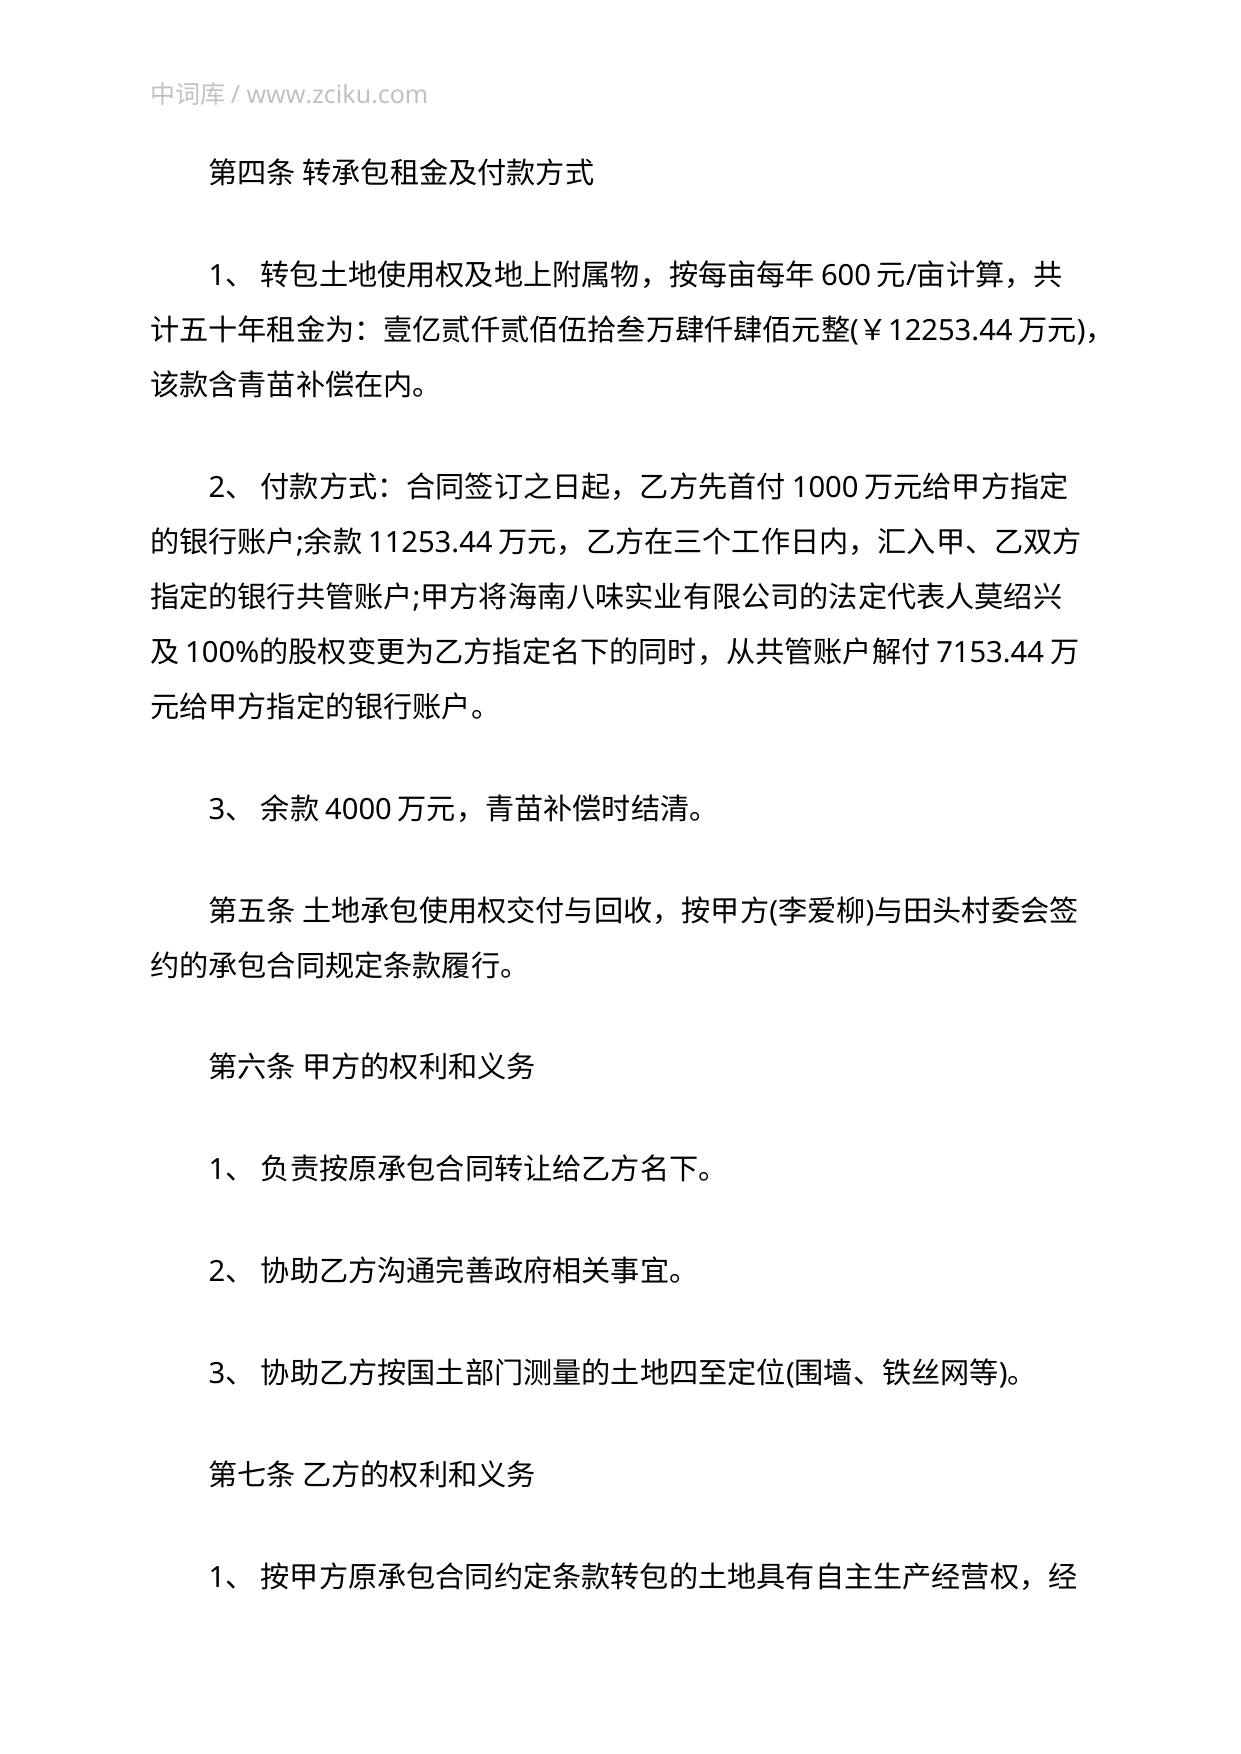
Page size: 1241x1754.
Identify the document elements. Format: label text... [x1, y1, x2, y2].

text 第四条 转承包租金及付款方式 [150, 150, 1090, 192]
text 1、 负责按原承包合同转让给乙方名下。 [150, 1146, 1090, 1188]
text 第七条 乙方的权利和义务 [150, 1452, 1090, 1494]
text 3、 余款4000万元，青苗补偿时结清。 [150, 785, 1090, 828]
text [150, 1553, 1090, 1596]
text 第五条 土地承包使用权交付与回收，按甲方(李爱柳)与田头村委会签约的承包合同规定条款履行。 [150, 887, 1090, 984]
text 3、 协助乙方按国土部门测量的土地四至定位(围墙、铁丝网等)。 [150, 1350, 1090, 1392]
text 2、 协助乙方沟通完善政府相关事宜。 [150, 1248, 1090, 1290]
text 第六条 甲方的权利和义务 [150, 1044, 1090, 1086]
text 1、 转包土地使用权及地上附属物，按每亩每年600元/亩计算，共计五十年租金为：壹亿贰仟贰佰伍拾叁万肆仟肆佰元整(￥12253.44万元)，该款含青苗补偿在内。 [150, 252, 1090, 404]
text 2、 付款方式：合同签订之日起，乙方先首付1000万元给甲方指定的银行账户;余款11253.44万元，乙方在三个工作日内，汇入甲、乙双方指定的银行共管账户;甲方将海南八味实业有限公司的法定代表人莫绍兴及100%的股权变更为乙方指定名下的同时，从共管账户解付7153.44万元给甲方指定的银行账户。 [150, 463, 1090, 726]
